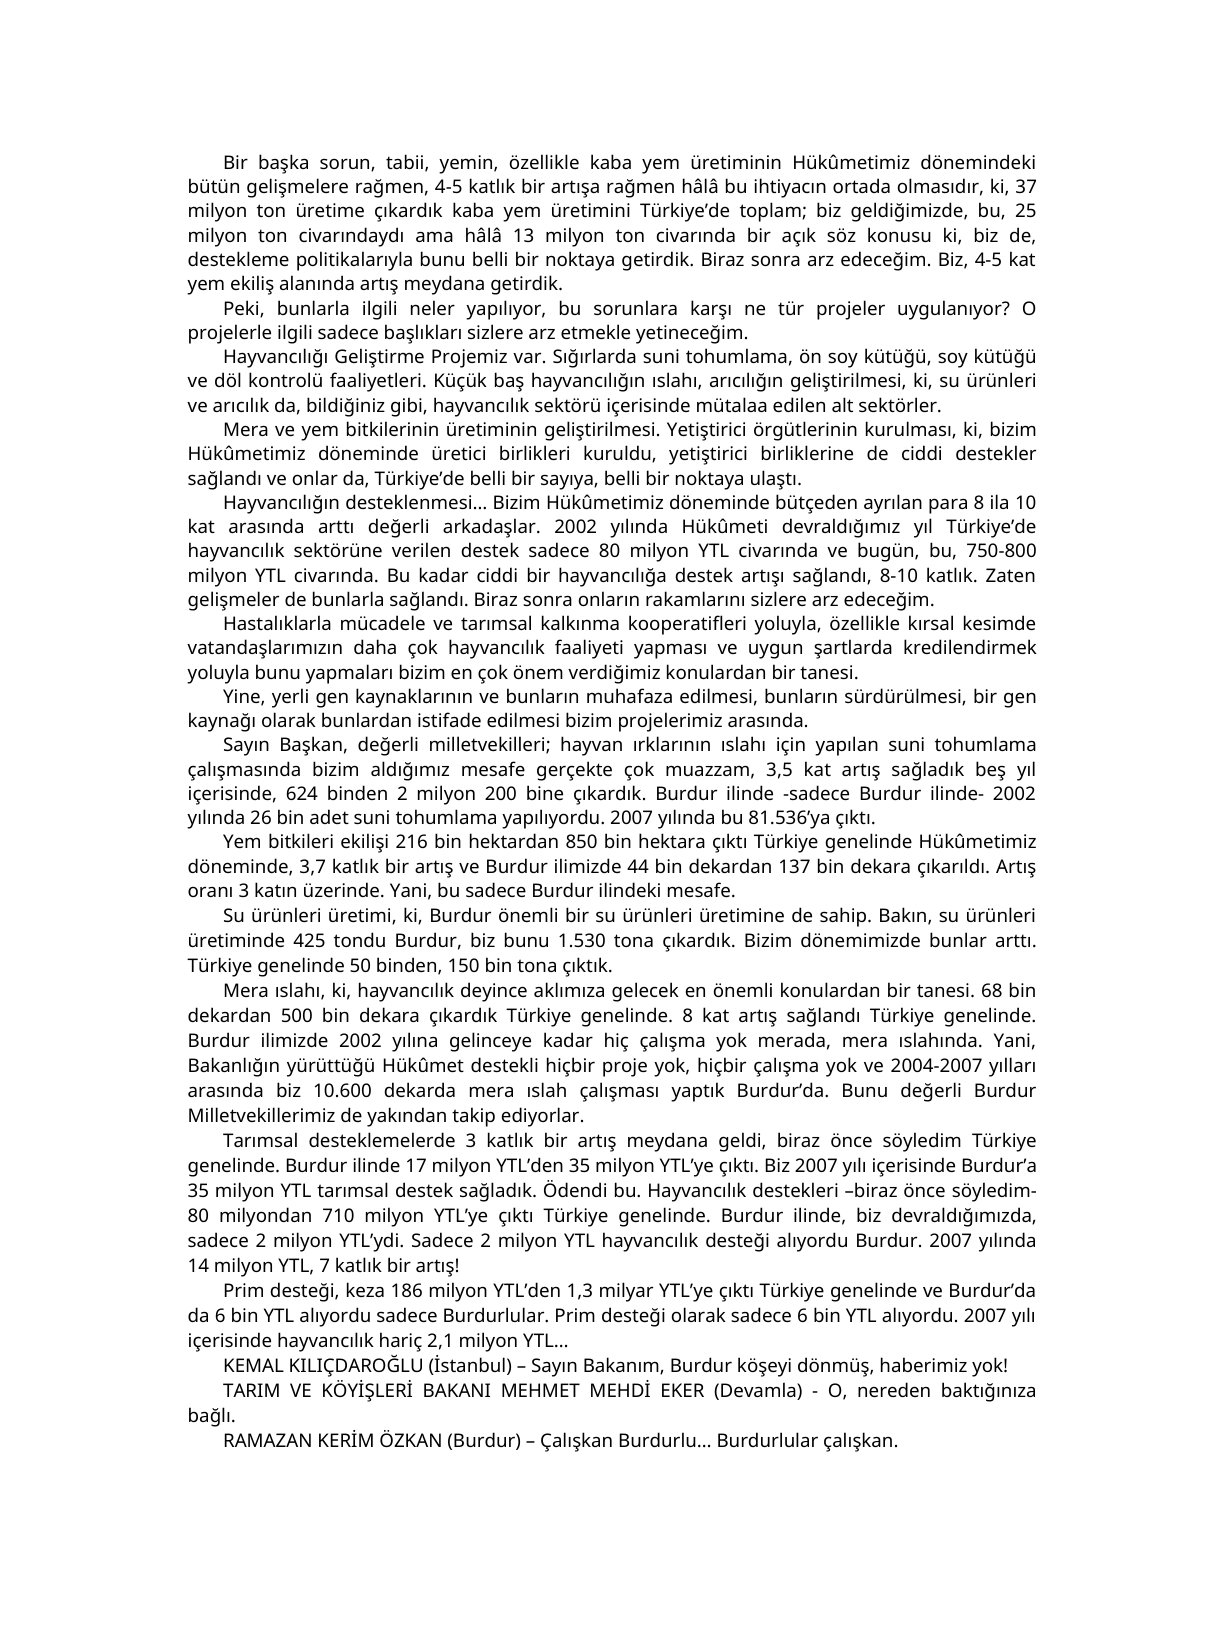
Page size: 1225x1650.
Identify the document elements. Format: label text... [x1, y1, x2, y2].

text Hastalıklarla mücadele ve tarımsal kalkınma kooperatifleri yoluyla, özellikle kırsal kesimde vatandaşlarımızın daha çok hayvancılık faaliyeti yapması ve uygun şartlarda kredilendirmek yoluyla bunu yapmaları bizim en çok önem verdiğimiz konulardan bir tanesi. [187, 611, 1037, 684]
text Sayın Başkan, değerli milletvekilleri; hayvan ırklarının ıslahı için yapılan suni tohumlama çalışmasında bizim aldığımız mesafe gerçekte çok muazzam, 3,5 kat artış sağladık beş yıl içerisinde, 624 binden 2 milyon 200 bine çıkardık. Burdur ilinde -sadece Burdur ilinde- 2002 yılında 26 bin adet suni tohumlama yapılıyordu. 2007 yılında bu 81.536’ya çıktı. [187, 732, 1037, 829]
text Su ürünleri üretimi, ki, Burdur önemli bir su ürünleri üretimine de sahip. Bakın, su ürünleri üretiminde 425 tondu Burdur, biz bunu 1.530 tona çıkardık. Bizim dönemimizde bunlar arttı. Türkiye genelinde 50 binden, 150 bin tona çıktık. [187, 902, 1037, 977]
text Mera ıslahı, ki, hayvancılık deyince aklımıza gelecek en önemli konulardan bir tanesi. 68 bin dekardan 500 bin dekara çıkardık Türkiye genelinde. 8 kat artış sağlandı Türkiye genelinde. Burdur ilimizde 2002 yılına gelinceye kadar hiç çalışma yok merada, mera ıslahında. Yani, Bakanlığın yürüttüğü Hükûmet destekli hiçbir proje yok, hiçbir çalışma yok ve 2004-2007 yılları arasında biz 10.600 dekarda mera ıslah çalışması yaptık Burdur’da. Bunu değerli Burdur Milletvekillerimiz de yakından takip ediyorlar. [187, 977, 1037, 1127]
text TARIM VE KÖYİŞLERİ BAKANI MEHMET MEHDİ EKER (Devamla) - O, nereden baktığınıza bağlı. [187, 1377, 1037, 1427]
text Yem bitkileri ekilişi 216 bin hektardan 850 bin hektara çıktı Türkiye genelinde Hükûmetimiz döneminde, 3,7 katlık bir artış ve Burdur ilimizde 44 bin dekardan 137 bin dekara çıkarıldı. Artış oranı 3 katın üzerinde. Yani, bu sadece Burdur ilindeki mesafe. [187, 829, 1037, 902]
text Bir başka sorun, tabii, yemin, özellikle kaba yem üretiminin Hükûmetimiz dönemindeki bütün gelişmelere rağmen, 4-5 katlık bir artışa rağmen hâlâ bu ihtiyacın ortada olmasıdır, ki, 37 milyon ton üretime çıkardık kaba yem üretimini Türkiye’de toplam; biz geldiğimizde, bu, 25 milyon ton civarındaydı ama hâlâ 13 milyon ton civarında bir açık söz konusu ki, biz de, destekleme politikalarıyla bunu belli bir noktaya getirdik. Biraz sonra arz edeceğim. Biz, 4-5 kat yem ekiliş alanında artış meydana getirdik. [187, 150, 1037, 296]
text KEMAL KILIÇDAROĞLU (İstanbul) – Sayın Bakanım, Burdur köşeyi dönmüş, haberimiz yok! [187, 1352, 1037, 1377]
text Prim desteği, keza 186 milyon YTL’den 1,3 milyar YTL’ye çıktı Türkiye genelinde ve Burdur’da da 6 bin YTL alıyordu sadece Burdurlular. Prim desteği olarak sadece 6 bin YTL alıyordu. 2007 yılı içerisinde hayvancılık hariç 2,1 milyon YTL… [187, 1277, 1037, 1352]
text Hayvancılığın desteklenmesi… Bizim Hükûmetimiz döneminde bütçeden ayrılan para 8 ila 10 kat arasında arttı değerli arkadaşlar. 2002 yılında Hükûmeti devraldığımız yıl Türkiye’de hayvancılık sektörüne verilen destek sadece 80 milyon YTL civarında ve bugün, bu, 750-800 milyon YTL civarında. Bu kadar ciddi bir hayvancılığa destek artışı sağlandı, 8-10 katlık. Zaten gelişmeler de bunlarla sağlandı. Biraz sonra onların rakamlarını sizlere arz edeceğim. [187, 490, 1037, 611]
text RAMAZAN KERİM ÖZKAN (Burdur) – Çalışkan Burdurlu… Burdurlular çalışkan. [187, 1427, 1037, 1452]
text Tarımsal desteklemelerde 3 katlık bir artış meydana geldi, biraz önce söyledim Türkiye genelinde. Burdur ilinde 17 milyon YTL’den 35 milyon YTL’ye çıktı. Biz 2007 yılı içerisinde Burdur’a 35 milyon YTL tarımsal destek sağladık. Ödendi bu. Hayvancılık destekleri –biraz önce söyledim- 80 milyondan 710 milyon YTL’ye çıktı Türkiye genelinde. Burdur ilinde, biz devraldığımızda, sadece 2 milyon YTL’ydi. Sadece 2 milyon YTL hayvancılık desteği alıyordu Burdur. 2007 yılında 14 milyon YTL, 7 katlık bir artış! [187, 1127, 1037, 1277]
text Yine, yerli gen kaynaklarının ve bunların muhafaza edilmesi, bunların sürdürülmesi, bir gen kaynağı olarak bunlardan istifade edilmesi bizim projelerimiz arasında. [187, 684, 1037, 732]
text Peki, bunlarla ilgili neler yapılıyor, bu sorunlara karşı ne tür projeler uygulanıyor? O projelerle ilgili sadece başlıkları sizlere arz etmekle yetineceğim. [187, 296, 1037, 344]
text Mera ve yem bitkilerinin üretiminin geliştirilmesi. Yetiştirici örgütlerinin kurulması, ki, bizim Hükûmetimiz döneminde üretici birlikleri kuruldu, yetiştirici birliklerine de ciddi destekler sağlandı ve onlar da, Türkiye’de belli bir sayıya, belli bir noktaya ulaştı. [187, 417, 1037, 490]
text Hayvancılığı Geliştirme Projemiz var. Sığırlarda suni tohumlama, ön soy kütüğü, soy kütüğü ve döl kontrolü faaliyetleri. Küçük baş hayvancılığın ıslahı, arıcılığın geliştirilmesi, ki, su ürünleri ve arıcılık da, bildiğiniz gibi, hayvancılık sektörü içerisinde mütalaa edilen alt sektörler. [187, 344, 1037, 417]
